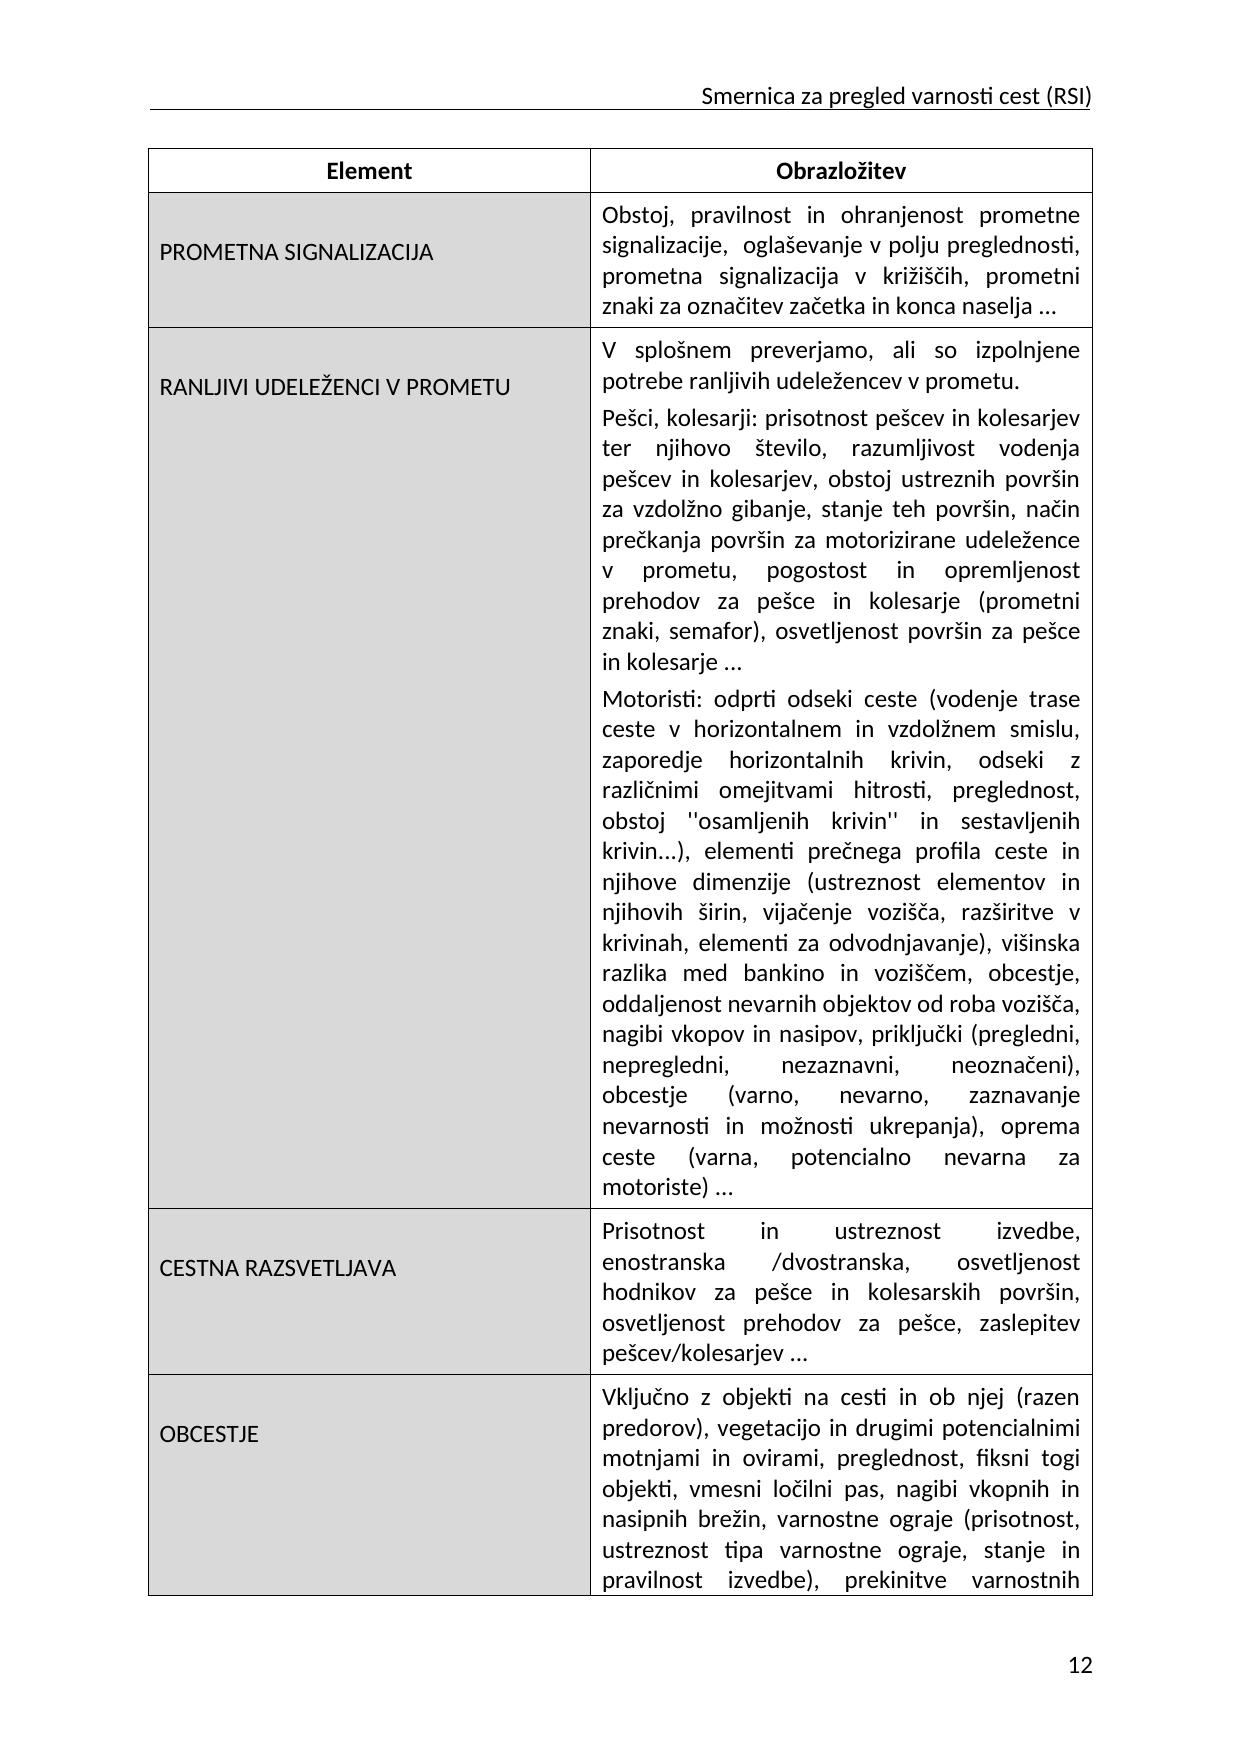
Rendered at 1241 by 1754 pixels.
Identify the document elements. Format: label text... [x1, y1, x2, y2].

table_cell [591, 1375, 1092, 1595]
table_cell PROMETNA SIGNALIZACIJA [149, 193, 590, 327]
table_cell RANLJIVI UDELEŽENCI V PROMETU [149, 328, 590, 1208]
table_cell CESTNA RAZSVETLJAVA [149, 1209, 590, 1374]
table_cell V splošnem preverjamo, ali so izpolnjene potrebe ranljivih udeležencev v prometu. Pešci, kolesarji: prisotnost pešcev in kolesarjev ter njihovo število, razumljivost vodenja pešcev in kolesarjev, obstoj ustreznih površin za vzdolžno gibanje, stanje teh površin, način prečkanja površin za motorizirane udeležence v prometu, pogostost in opremljenost prehodov za pešce in kolesarje (prometni znaki, semafor), osvetljenost površin za pešce in kolesarje ... Motoristi: odprti odseki ceste (vodenje trase ceste v horizontalnem in vzdolžnem smislu, zaporedje horizontalnih krivin, odseki z različnimi omejitvami hitrosti, preglednost, obstoj ''osamljenih krivin'' in sestavljenih krivin...), elementi prečnega profila ceste in njihove dimenzije (ustreznost elementov in njihovih širin, vijačenje vozišča, razširitve v krivinah, elementi za odvodnjavanje), višinska razlika med bankino in voziščem, obcestje, oddaljenost nevarnih objektov od roba vozišča, nagibi vkopov in nasipov, priključki (pregledni, nepregledni, nezaznavni, neoznačeni), obcestje (varno, nevarno, zaznavanje nevarnosti in možnosti ukrepanja), oprema ceste (varna, potencialno nevarna za motoriste) ... [591, 328, 1092, 1208]
table_cell OBCESTJE [149, 1375, 590, 1595]
table_cell Obstoj, pravilnost in ohranjenost prometne signalizacije, oglaševanje v polju preglednosti, prometna signalizacija v križiščih, prometni znaki za označitev začetka in konca naselja ... [591, 193, 1092, 327]
table_cell Prisotnost in ustreznost izvedbe, enostranska /dvostranska, osvetljenost hodnikov za pešce in kolesarskih površin, osvetljenost prehodov za pešce, zaslepitev pešcev/kolesarjev ... [591, 1209, 1092, 1374]
table_header Obrazložitev [591, 149, 1092, 192]
table_header Element [149, 149, 590, 192]
